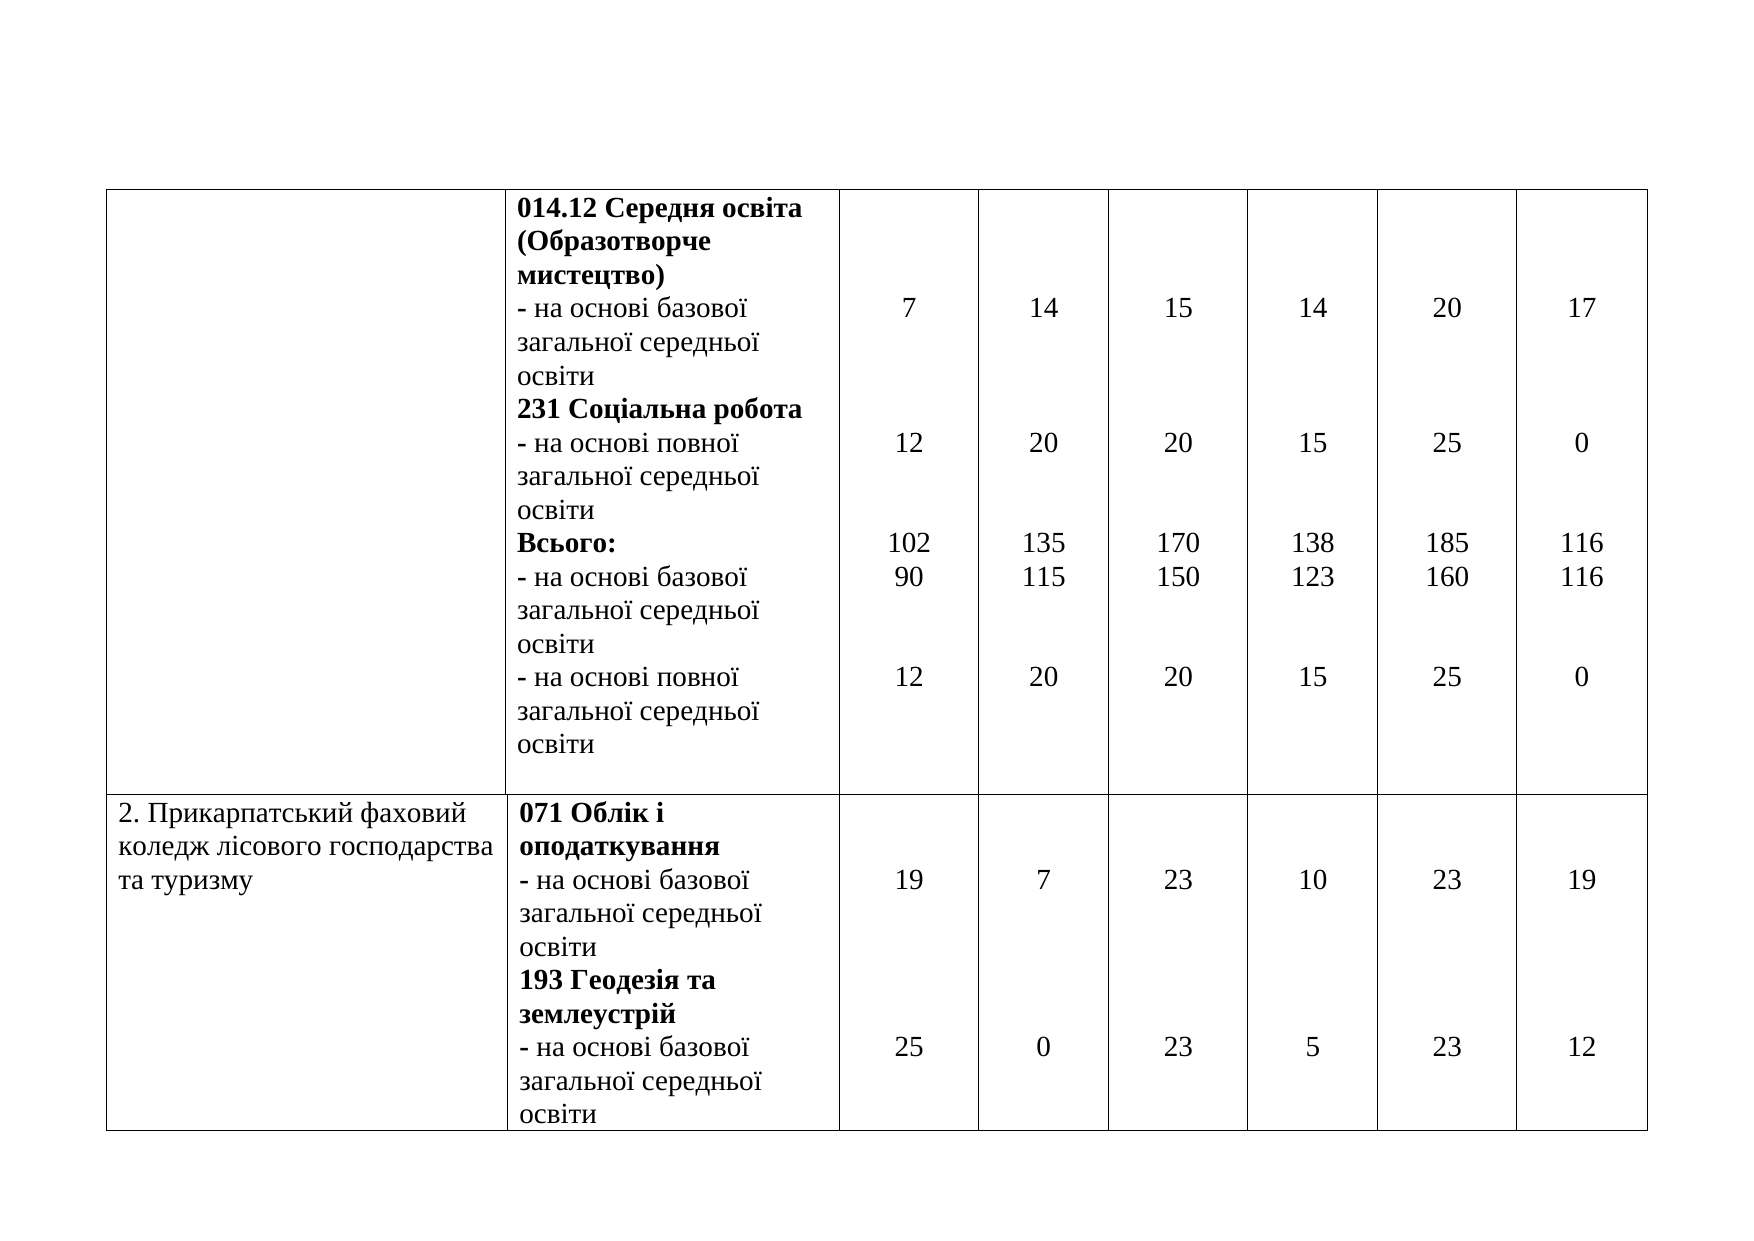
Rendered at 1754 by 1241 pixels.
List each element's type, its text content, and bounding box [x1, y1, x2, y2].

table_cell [1517, 795, 1647, 1130]
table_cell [1378, 190, 1516, 794]
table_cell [508, 795, 839, 1130]
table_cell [1109, 190, 1247, 794]
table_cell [979, 190, 1108, 794]
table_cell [1378, 795, 1516, 1130]
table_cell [979, 795, 1108, 1130]
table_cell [1109, 795, 1247, 1130]
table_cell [1248, 795, 1377, 1130]
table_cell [1248, 190, 1377, 794]
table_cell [107, 190, 505, 794]
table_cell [107, 795, 507, 1130]
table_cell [840, 795, 978, 1130]
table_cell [506, 190, 839, 794]
table_cell 99 17 0 116 116 0 [1517, 190, 1647, 794]
table_cell 83 7 12 102 90 12 [840, 190, 978, 794]
